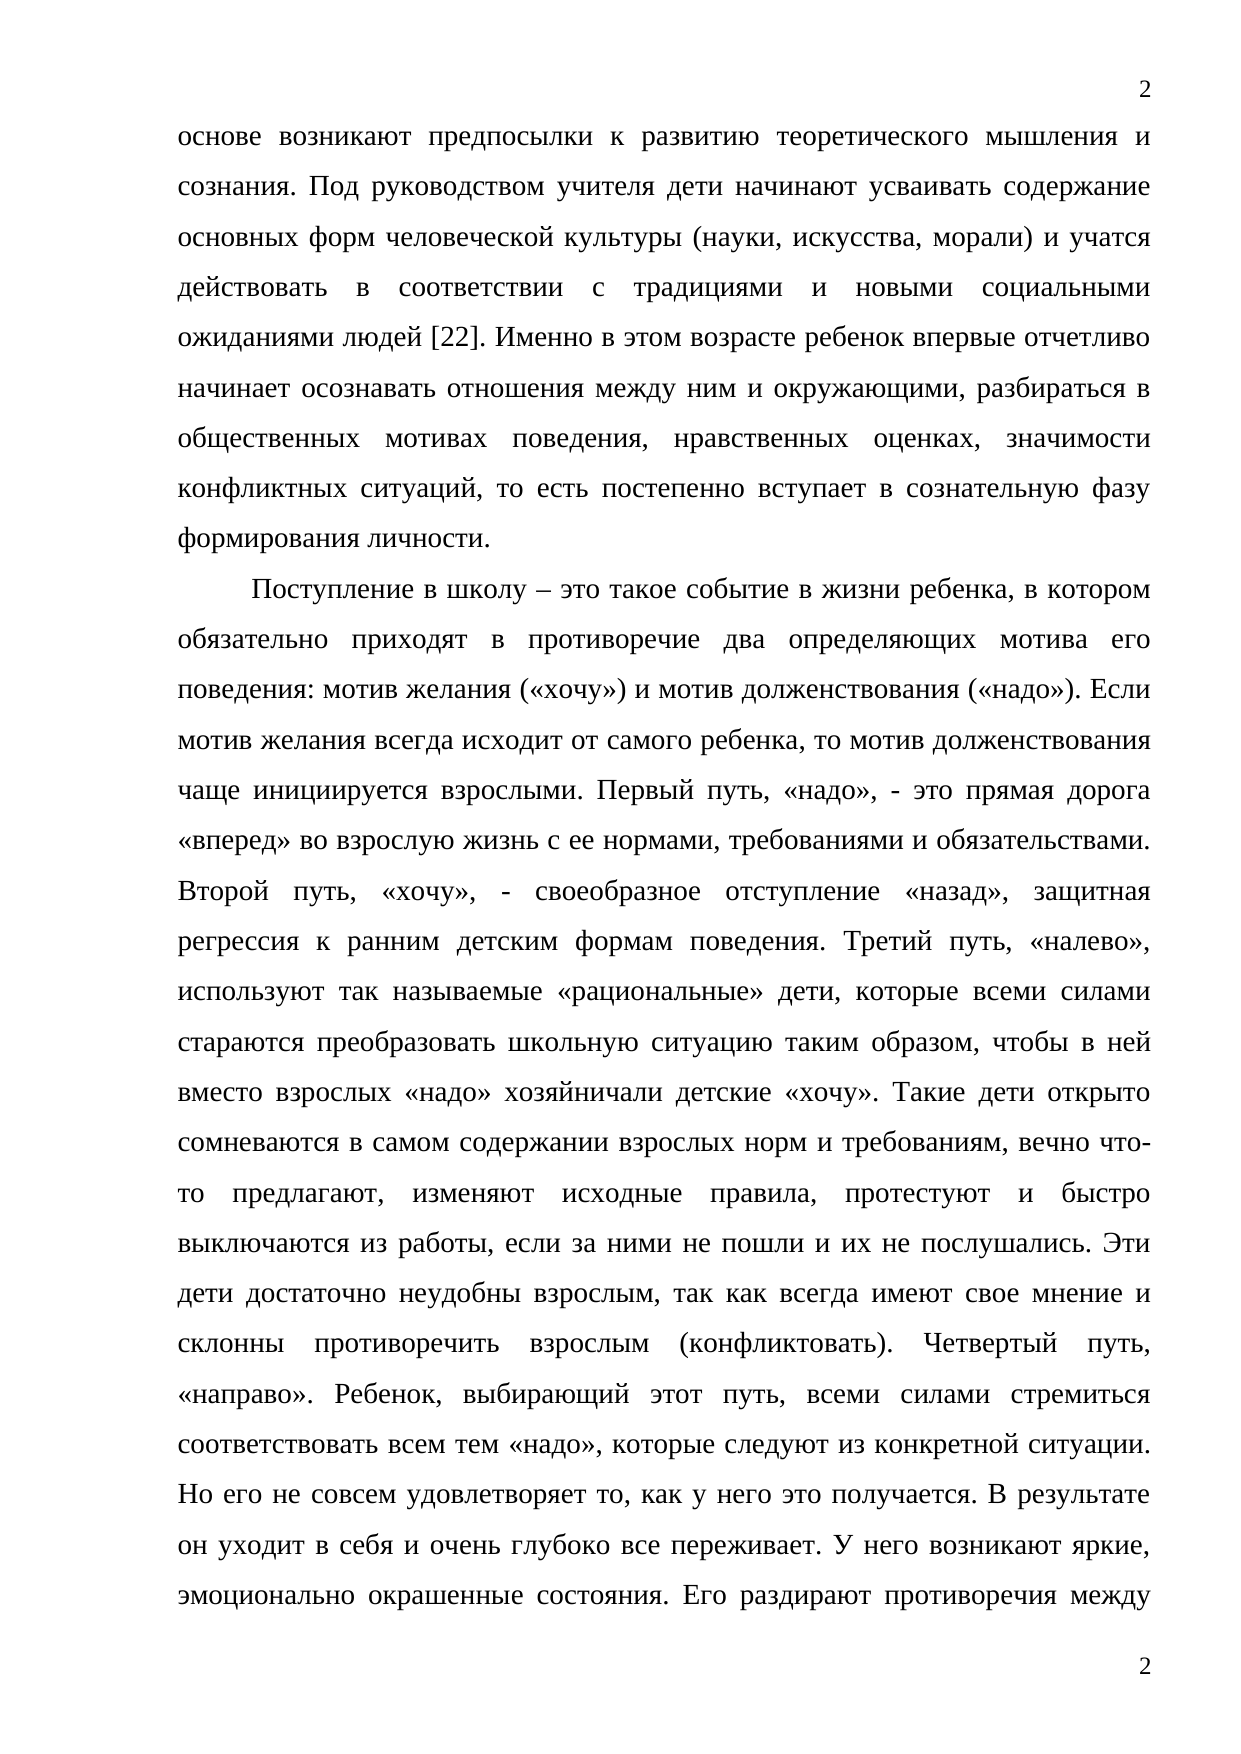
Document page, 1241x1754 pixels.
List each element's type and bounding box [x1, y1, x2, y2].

text [177, 571, 1152, 1611]
text [177, 118, 1152, 554]
